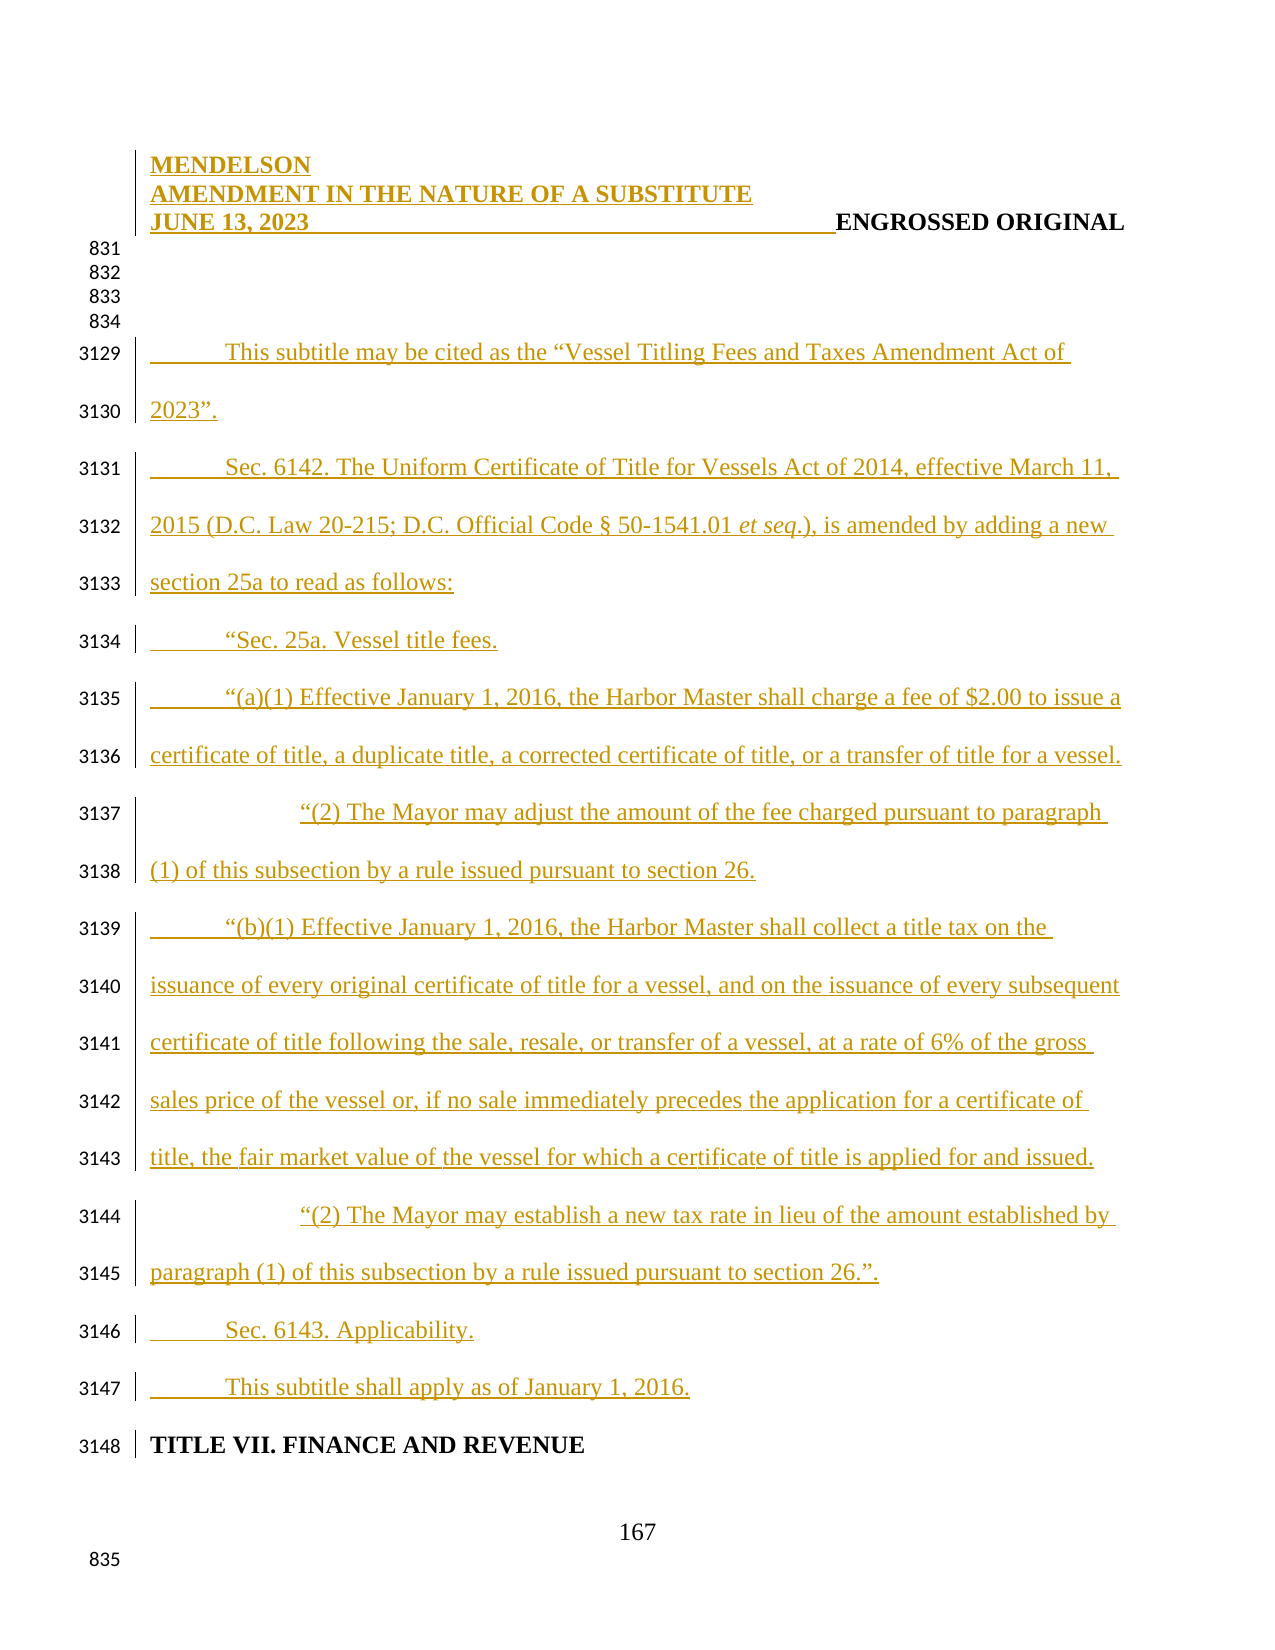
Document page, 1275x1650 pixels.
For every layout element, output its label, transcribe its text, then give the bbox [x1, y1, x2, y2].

subtitle TITLE VII. FINANCE AND REVENUE [150, 1430, 1125, 1458]
